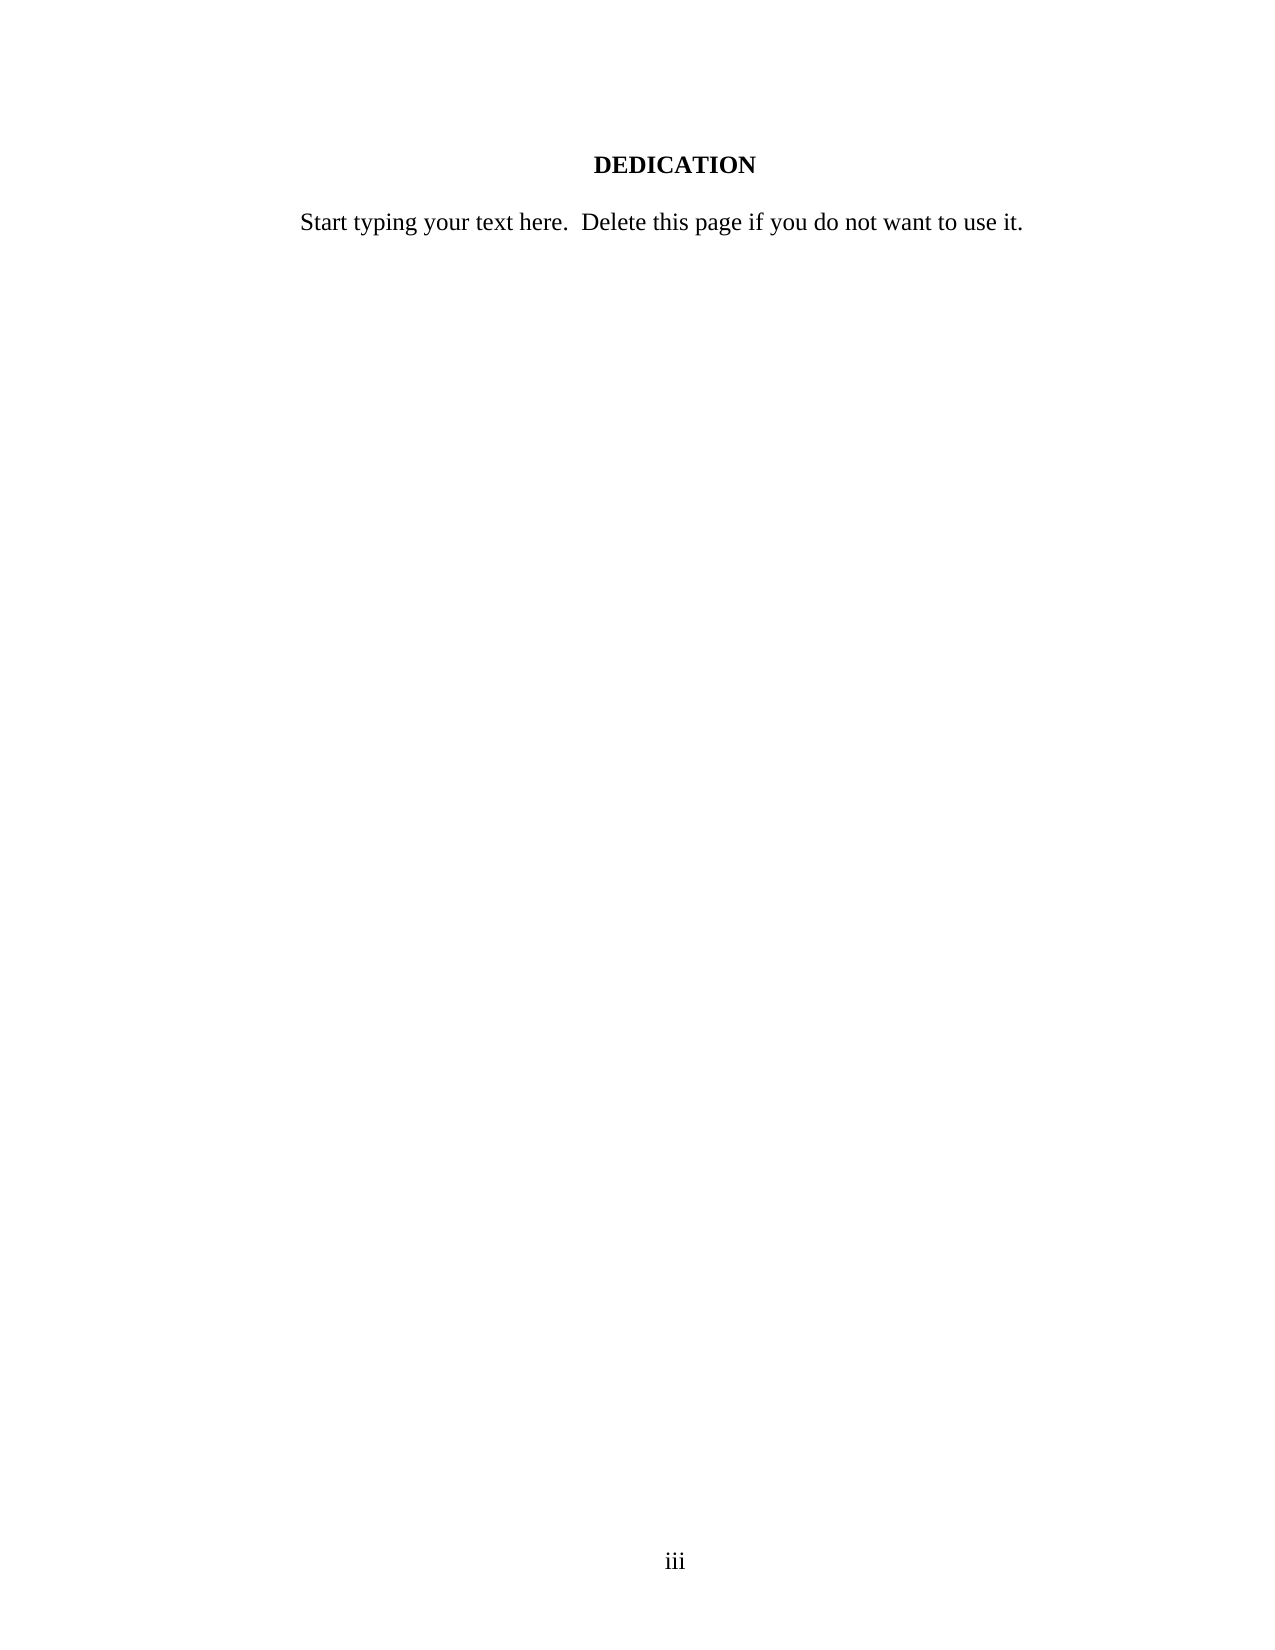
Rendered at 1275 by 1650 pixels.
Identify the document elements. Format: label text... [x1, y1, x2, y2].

text Start typing your text here. Delete this page if you do not want to use it. [225, 207, 1125, 236]
title DEDICATION [225, 150, 1125, 179]
